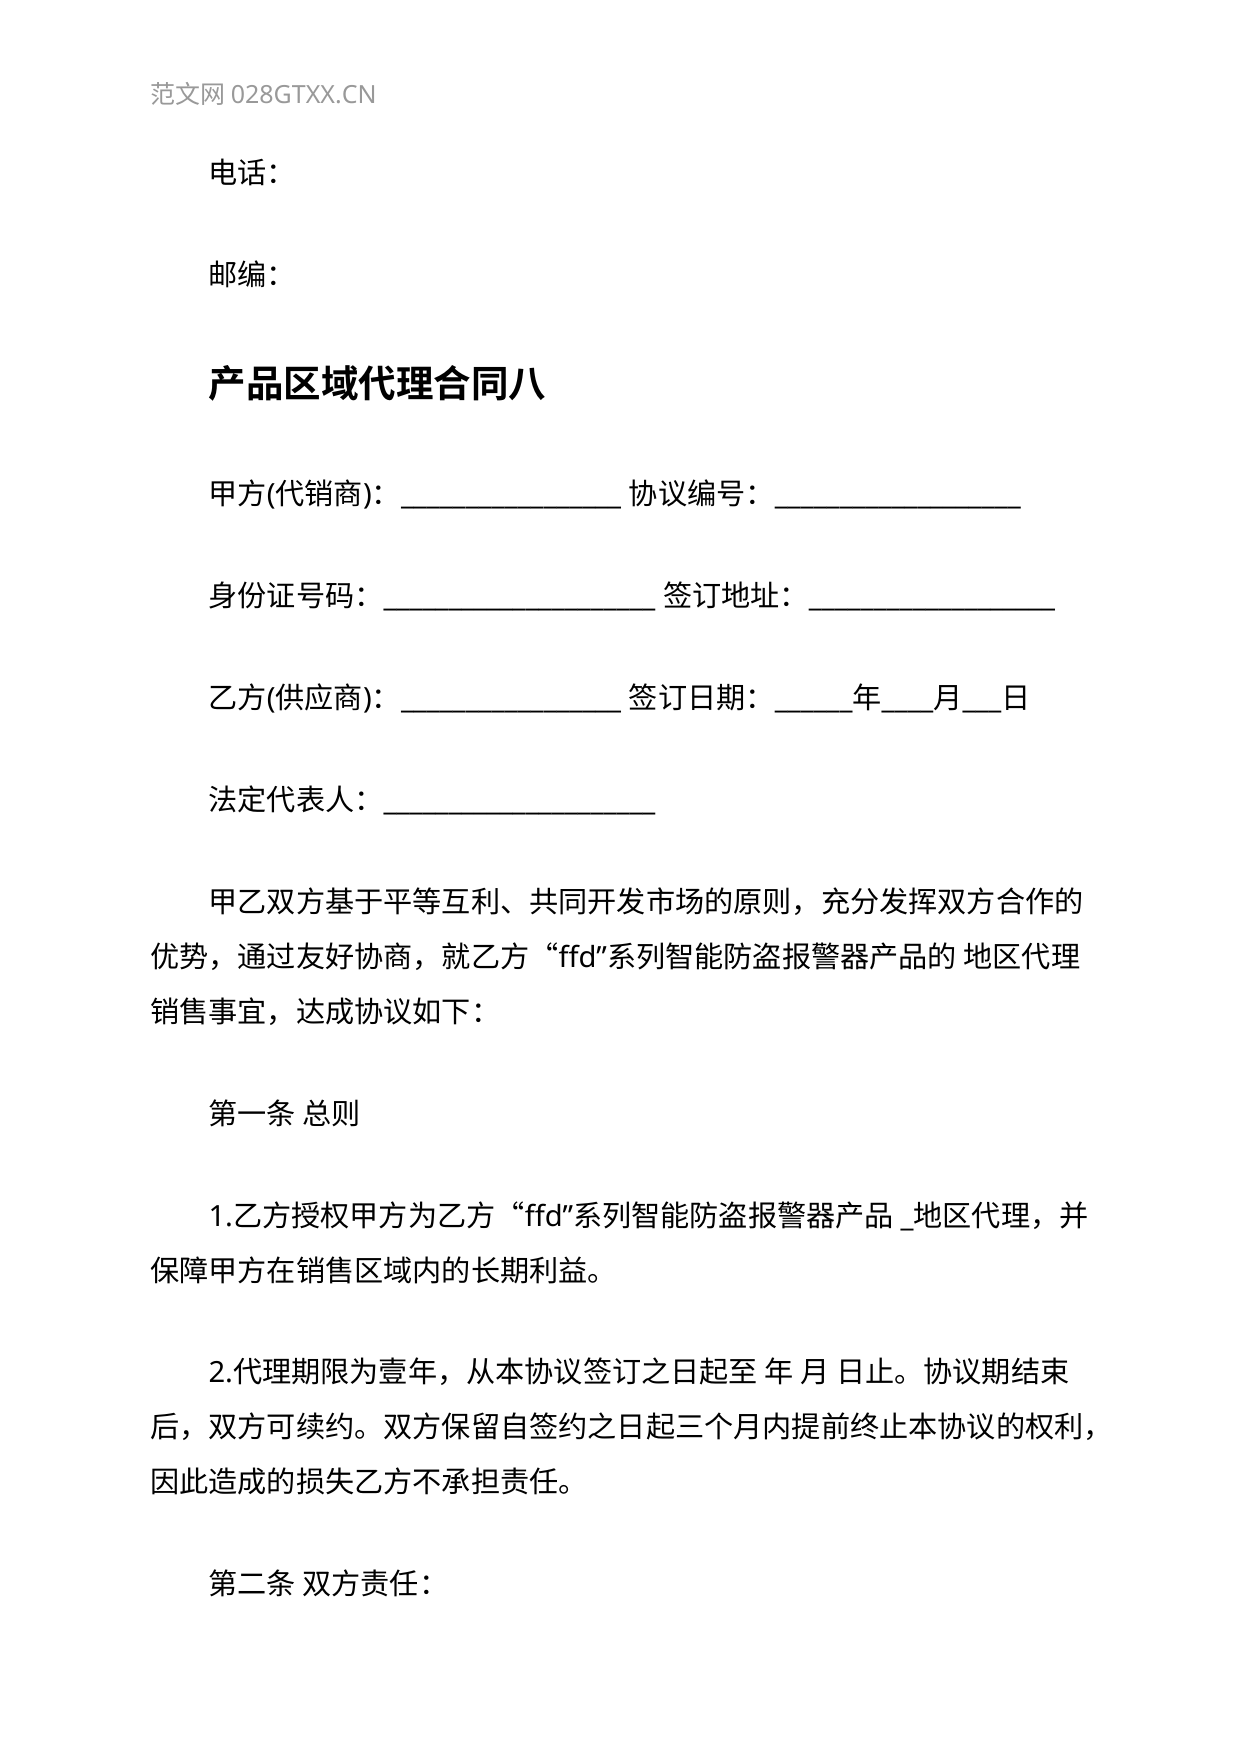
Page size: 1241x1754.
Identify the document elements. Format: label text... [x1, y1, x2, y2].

text 电话： [150, 150, 1090, 192]
text 第一条 总则 [150, 1091, 1090, 1133]
text 产品区域代理合同八 [150, 353, 1090, 408]
text 邮编： [150, 252, 1090, 294]
text 甲方(代销商)：_________________ 协议编号：___________________ [150, 471, 1090, 513]
text 法定代表人：_____________________ [150, 777, 1090, 819]
text 1.乙方授权甲方为乙方“ffd”系列智能防盗报警器产品 _地区代理，并保障甲方在销售区域内的长期利益。 [150, 1192, 1090, 1289]
text 身份证号码：_____________________ 签订地址：___________________ [150, 573, 1090, 615]
text 甲乙双方基于平等互利、共同开发市场的原则，充分发挥双方合作的优势，通过友好协商，就乙方“ffd”系列智能防盗报警器产品的 地区代理销售事宜，达成协议如下： [150, 879, 1090, 1031]
text 乙方(供应商)：_________________ 签订日期：______年____月___日 [150, 675, 1090, 717]
text 2.代理期限为壹年，从本协议签订之日起至 年 月 日止。协议期结束后，双方可续约。双方保留自签约之日起三个月内提前终止本协议的权利，因此造成的损失乙方不承担责任。 [150, 1349, 1090, 1501]
text 第二条 双方责任： [150, 1561, 1090, 1603]
